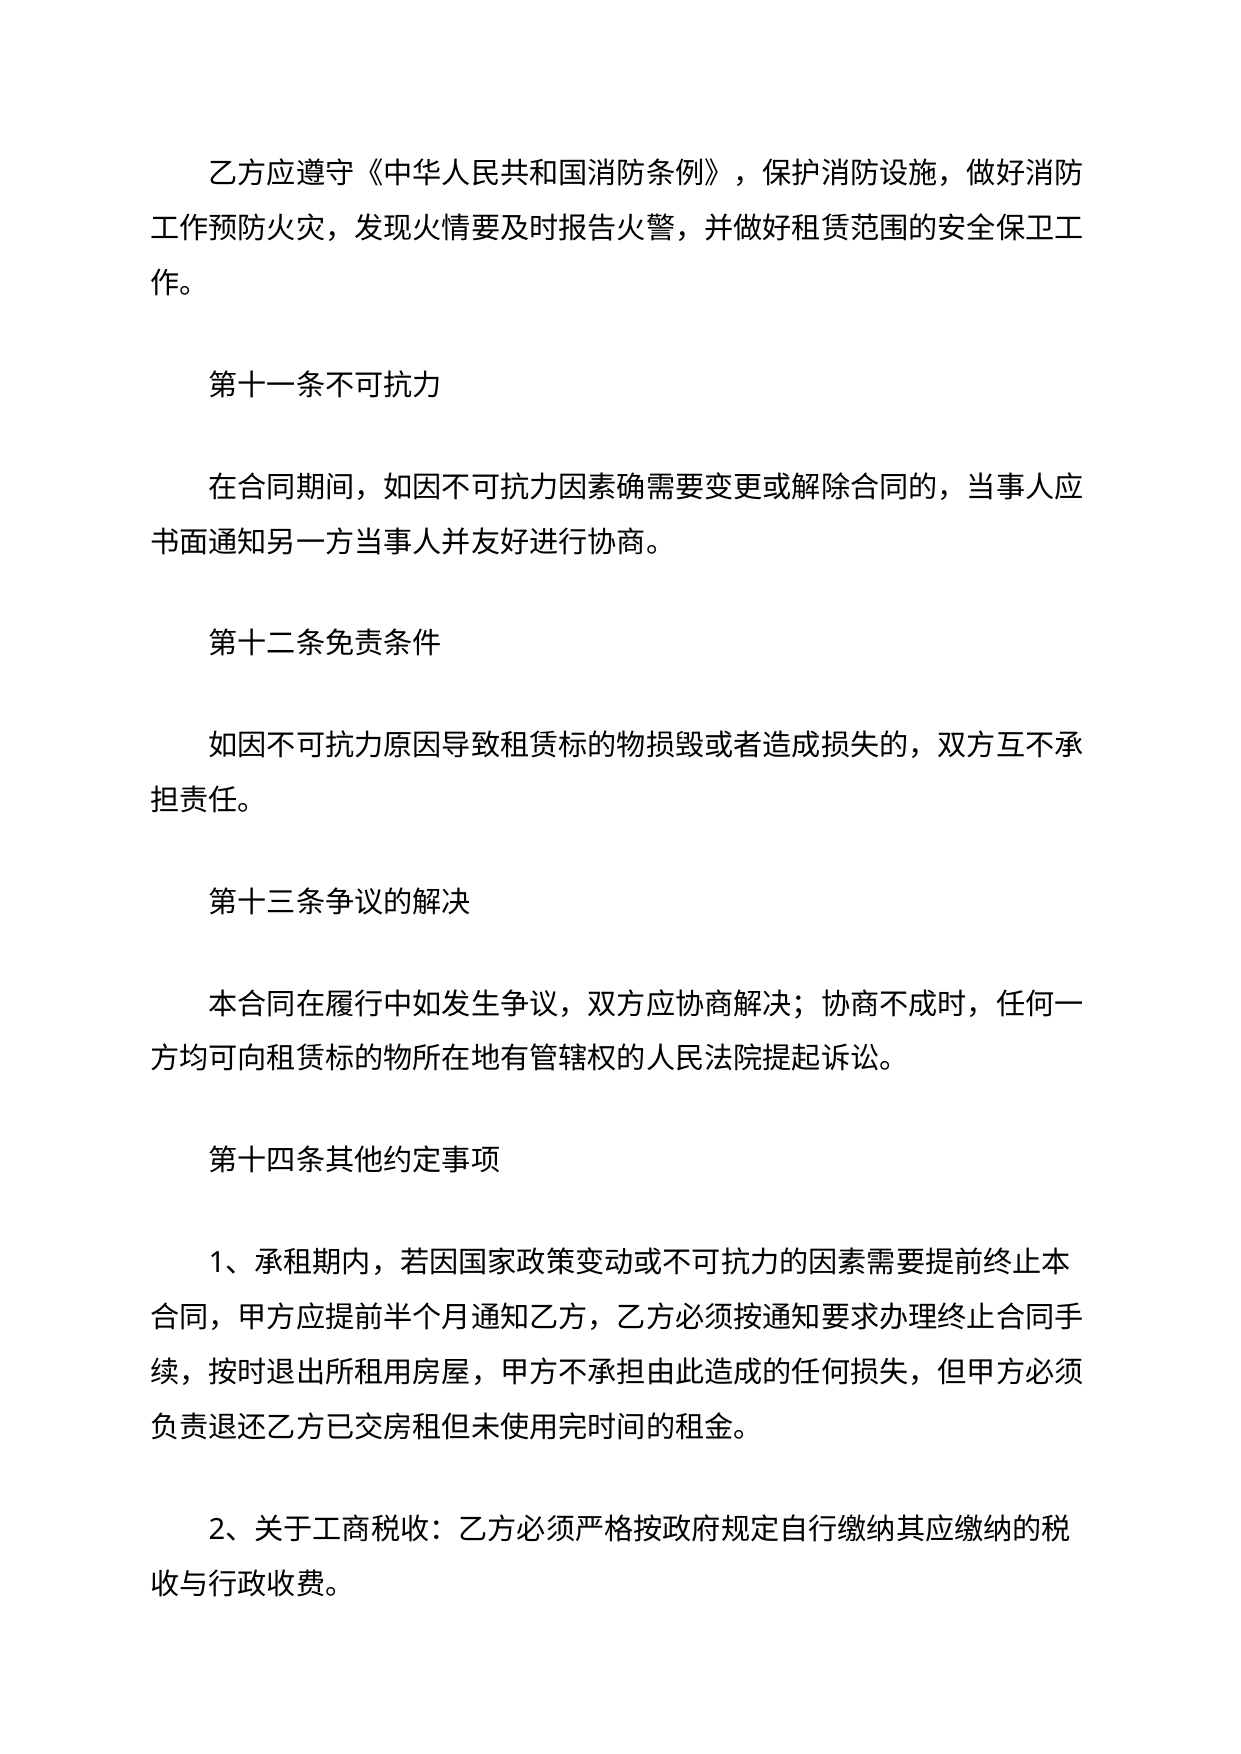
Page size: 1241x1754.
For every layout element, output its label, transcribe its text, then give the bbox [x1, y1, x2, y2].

text 乙方应遵守《中华人民共和国消防条例》，保护消防设施，做好消防工作预防火灾，发现火情要及时报告火警，并做好租赁范围的安全保卫工作。 [150, 150, 1090, 302]
text 在合同期间，如因不可抗力因素确需要变更或解除合同的，当事人应书面通知另一方当事人并友好进行协商。 [150, 463, 1090, 561]
text 2、关于工商税收：乙方必须严格按政府规定自行缴纳其应缴纳的税收与行政收费。 [150, 1505, 1090, 1602]
text 1、承租期内，若因国家政策变动或不可抗力的因素需要提前终止本合同，甲方应提前半个月通知乙方，乙方必须按通知要求办理终止合同手续，按时退出所租用房屋，甲方不承担由此造成的任何损失，但甲方必须负责退还乙方已交房租但未使用完时间的租金。 [150, 1239, 1090, 1446]
text 第十三条争议的解决 [150, 878, 1090, 921]
text 第十二条免责条件 [150, 620, 1090, 662]
text 如因不可抗力原因导致租赁标的物损毁或者造成损失的，双方互不承担责任。 [150, 722, 1090, 819]
text 本合同在履行中如发生争议，双方应协商解决；协商不成时，任何一方均可向租赁标的物所在地有管辖权的人民法院提起诉讼。 [150, 980, 1090, 1077]
text 第十四条其他约定事项 [150, 1137, 1090, 1179]
text 第十一条不可抗力 [150, 362, 1090, 404]
